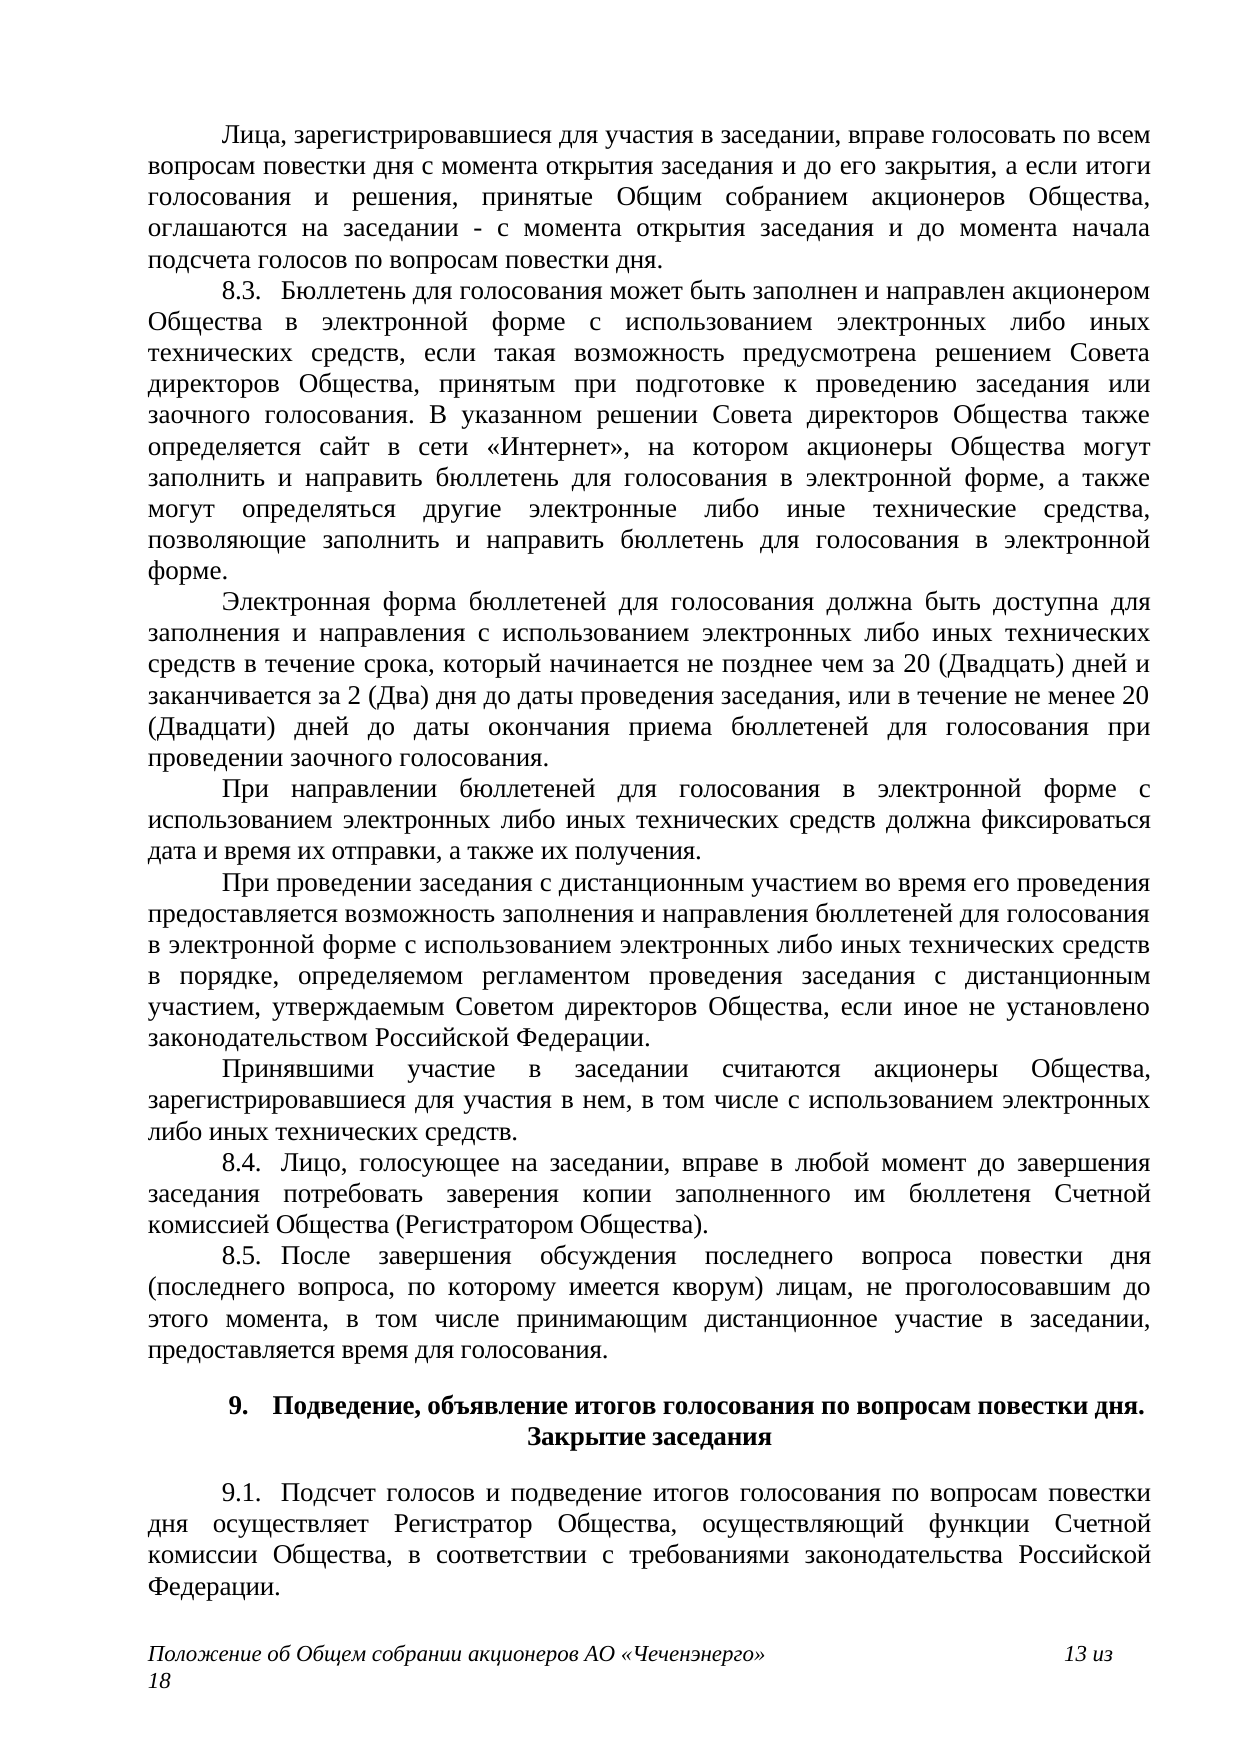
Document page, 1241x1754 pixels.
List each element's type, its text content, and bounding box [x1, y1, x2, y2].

list Бюллетень для голосования может быть заполнен и направлен акционером Общества в электронной форме с использованием электронных либо иных технических средств, если такая возможность предусмотрена решением Совета директоров Общества, принятым при подготовке к проведению заседания или заочного голосования. В указанном решении Совета директоров Общества также определяется сайт в сети «Интернет», на котором акционеры Общества могут заполнить и направить бюллетень для голосования в электронной форме, а также могут определяться другие электронные либо иные технические средства, позволяющие заполнить и направить бюллетень для голосования в электронной форме. [148, 274, 1152, 585]
text Принявшими участие в заседании считаются акционеры Общества, зарегистрировавшиеся для участия в нем, в том числе с использованием электронных либо иных технических средств. [148, 1052, 1152, 1146]
text При направлении бюллетеней для голосования в электронной форме с использованием электронных либо иных технических средств должна фиксироваться дата и время их отправки, а также их получения. [148, 772, 1152, 866]
list После завершения обсуждения последнего вопроса повестки дня (последнего вопроса, по которому имеется кворум) лицам, не проголосовавшим до этого момента, в том числе принимающим дистанционное участие в заседании, предоставляется время для голосования. [148, 1239, 1152, 1364]
list Подведение, объявление итогов голосования по вопросам повестки дня. Закрытие заседания [148, 1389, 1152, 1451]
text При проведении заседания с дистанционным участием во время его проведения предоставляется возможность заполнения и направления бюллетеней для голосования в электронной форме с использованием электронных либо иных технических средств в порядке, определяемом регламентом проведения заседания с дистанционным участием, утверждаемым Советом директоров Общества, если иное не установлено законодательством Российской Федерации. [148, 866, 1152, 1052]
text Лица, зарегистрировавшиеся для участия в заседании, вправе голосовать по всем вопросам повестки дня с момента открытия заседания и до его закрытия, а если итоги голосования и решения, принятые Общим собранием акционеров Общества, оглашаются на заседании - с момента открытия заседания и до момента начала подсчета голосов по вопросам повестки дня. [148, 118, 1152, 274]
list Лицо, голосующее на заседании, вправе в любой момент до завершения заседания потребовать заверения копии заполненного им бюллетеня Счетной комиссией Общества (Регистратором Общества). [148, 1146, 1152, 1239]
list Подсчет голосов и подведение итогов голосования по вопросам повестки дня осуществляет Регистратор Общества, осуществляющий функции Счетной комиссии Общества, в соответствии с требованиями законодательства Российской Федерации. [148, 1476, 1152, 1601]
text Электронная форма бюллетеней для голосования должна быть доступна для заполнения и направления с использованием электронных либо иных технических средств в течение срока, который начинается не позднее чем за 20 (Двадцать) дней и заканчивается за 2 (Два) дня до даты проведения заседания, или в течение не менее 20 (Двадцати) дней до даты окончания приема бюллетеней для голосования при проведении заочного голосования. [148, 585, 1152, 772]
